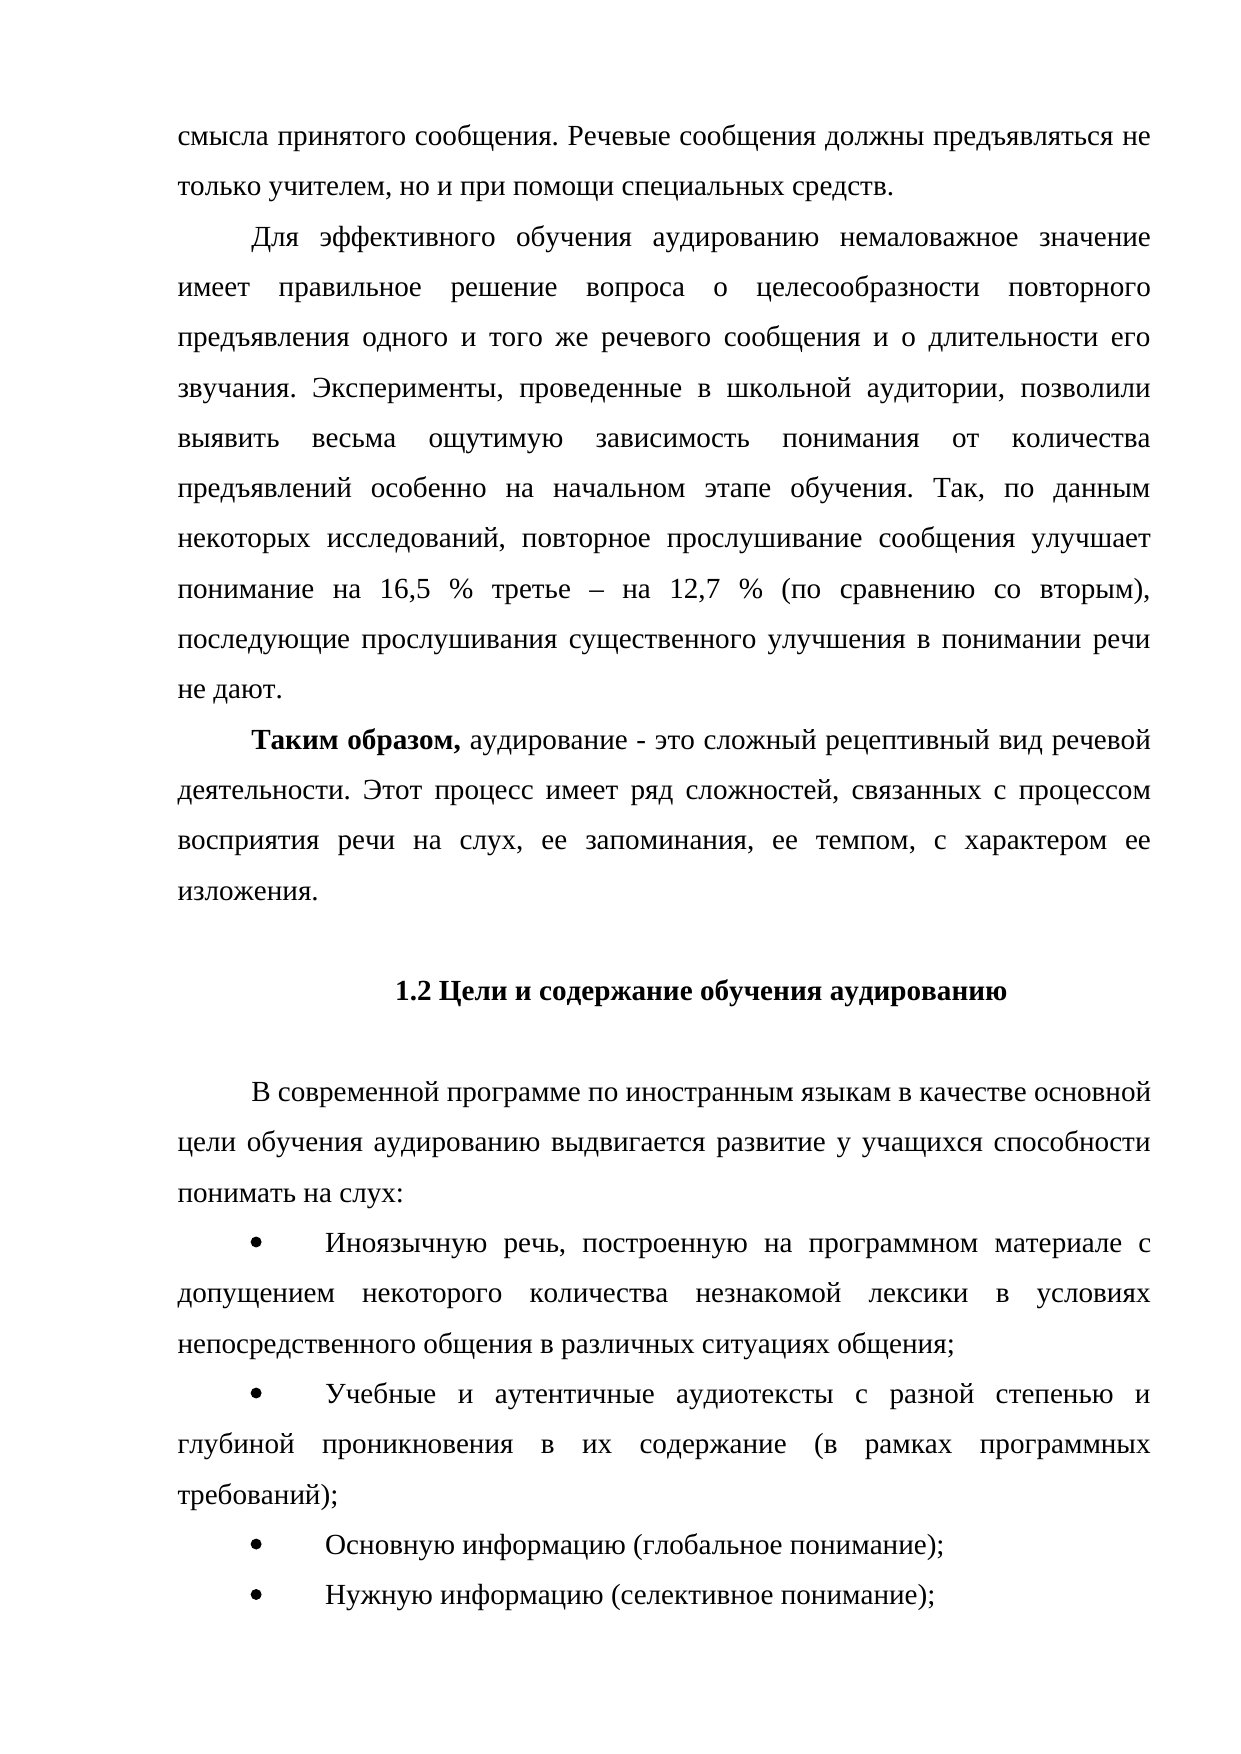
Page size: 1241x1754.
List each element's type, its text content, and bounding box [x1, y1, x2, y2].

text В современной программе по иностранным языкам в качестве основной цели обучения аудированию выдвигается развитие у учащихся способности понимать на слух: [177, 1074, 1152, 1208]
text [177, 118, 1152, 202]
text Для эффективного обучения аудированию немаловажное значение имеет правильное решение вопроса о целесообразности повторного предъявления одного и того же речевого сообщения и о длительности его звучания. Эксперименты, проведенные в школьной аудитории, позволили выявить весьма ощутимую зависимость понимания от количества предъявлений особенно на начальном этапе обучения. Так, по данным некоторых исследований, повторное прослушивание сообщения улучшает понимание на 16,5 % третье – на 12,7 % (по сравнению со вторым), последующие прослушивания существенного улучшения в понимании речи не дают. [177, 219, 1152, 705]
list Основную информацию (глобальное понимание); [177, 1527, 1152, 1561]
list Учебные и аутентичные аудиотексты с разной степенью и глубиной проникновения в их содержание (в рамках программных требований); [177, 1376, 1152, 1510]
text Таким образом, аудирование - это сложный рецептивный вид речевой деятельности. Этот процесс имеет ряд сложностей, связанных с процессом восприятия речи на слух, ее запоминания, ее темпом, с характером ее изложения. [177, 722, 1152, 906]
text 1.2 Цели и содержание обучения аудированию [177, 973, 1152, 1007]
list Нужную информацию (селективное понимание); [177, 1577, 1152, 1611]
list Иноязычную речь, построенную на программном материале с допущением некоторого количества незнакомой лексики в условиях непосредственного общения в различных ситуациях общения; [177, 1225, 1152, 1359]
